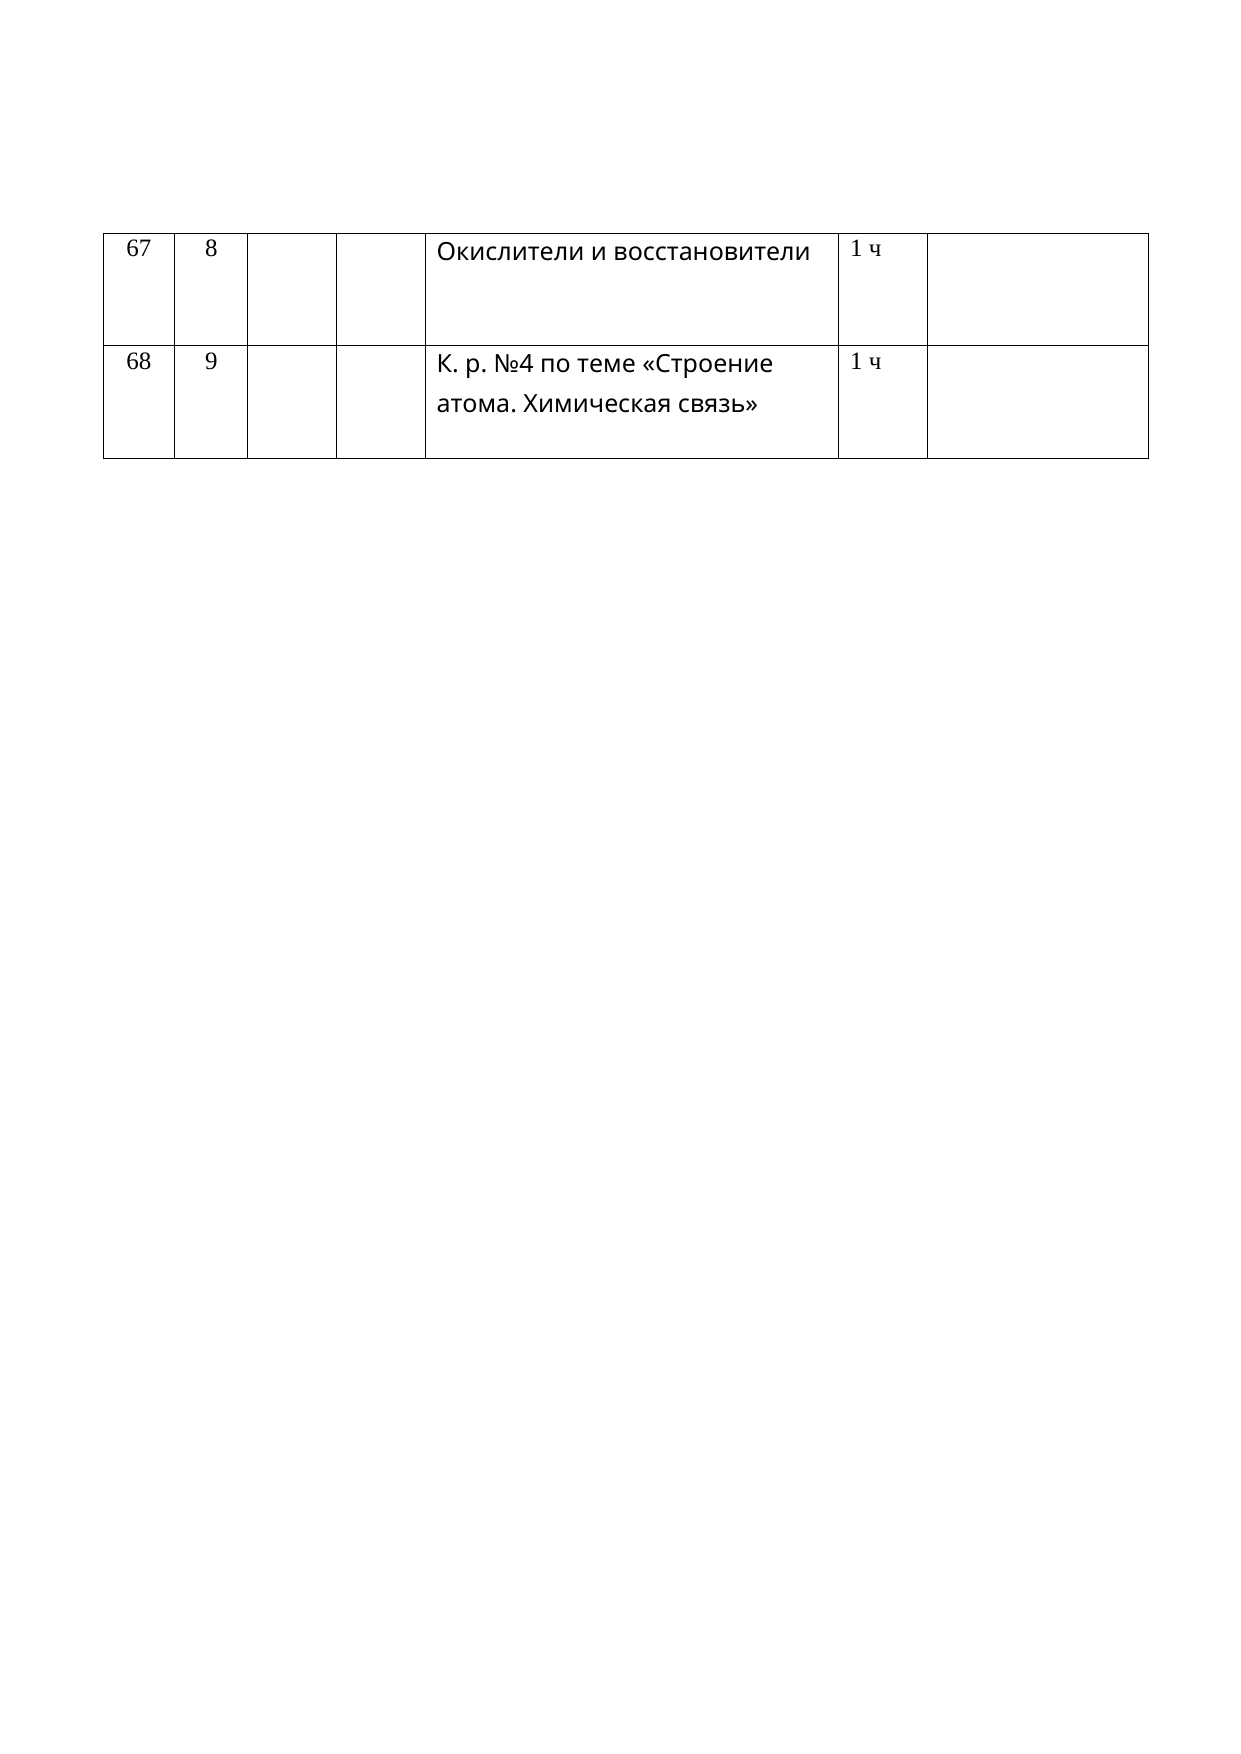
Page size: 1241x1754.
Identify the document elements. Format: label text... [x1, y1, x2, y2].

table_cell 68 [104, 346, 174, 457]
table_cell [337, 234, 425, 345]
table_cell 8 [175, 234, 247, 345]
table_cell Окислители и восстановители [426, 234, 838, 345]
table_cell 9 [175, 346, 247, 457]
table_cell [248, 234, 336, 345]
table_cell [248, 346, 336, 457]
table_cell К. р. №4 по теме «Строение атома. Химическая связь» [426, 346, 838, 457]
table_cell 1 ч [839, 346, 927, 457]
table_cell [928, 346, 1148, 457]
table_cell [928, 234, 1148, 345]
table_cell 1 ч [839, 234, 927, 345]
table_cell [337, 346, 425, 457]
table_cell 67 [104, 234, 174, 345]
